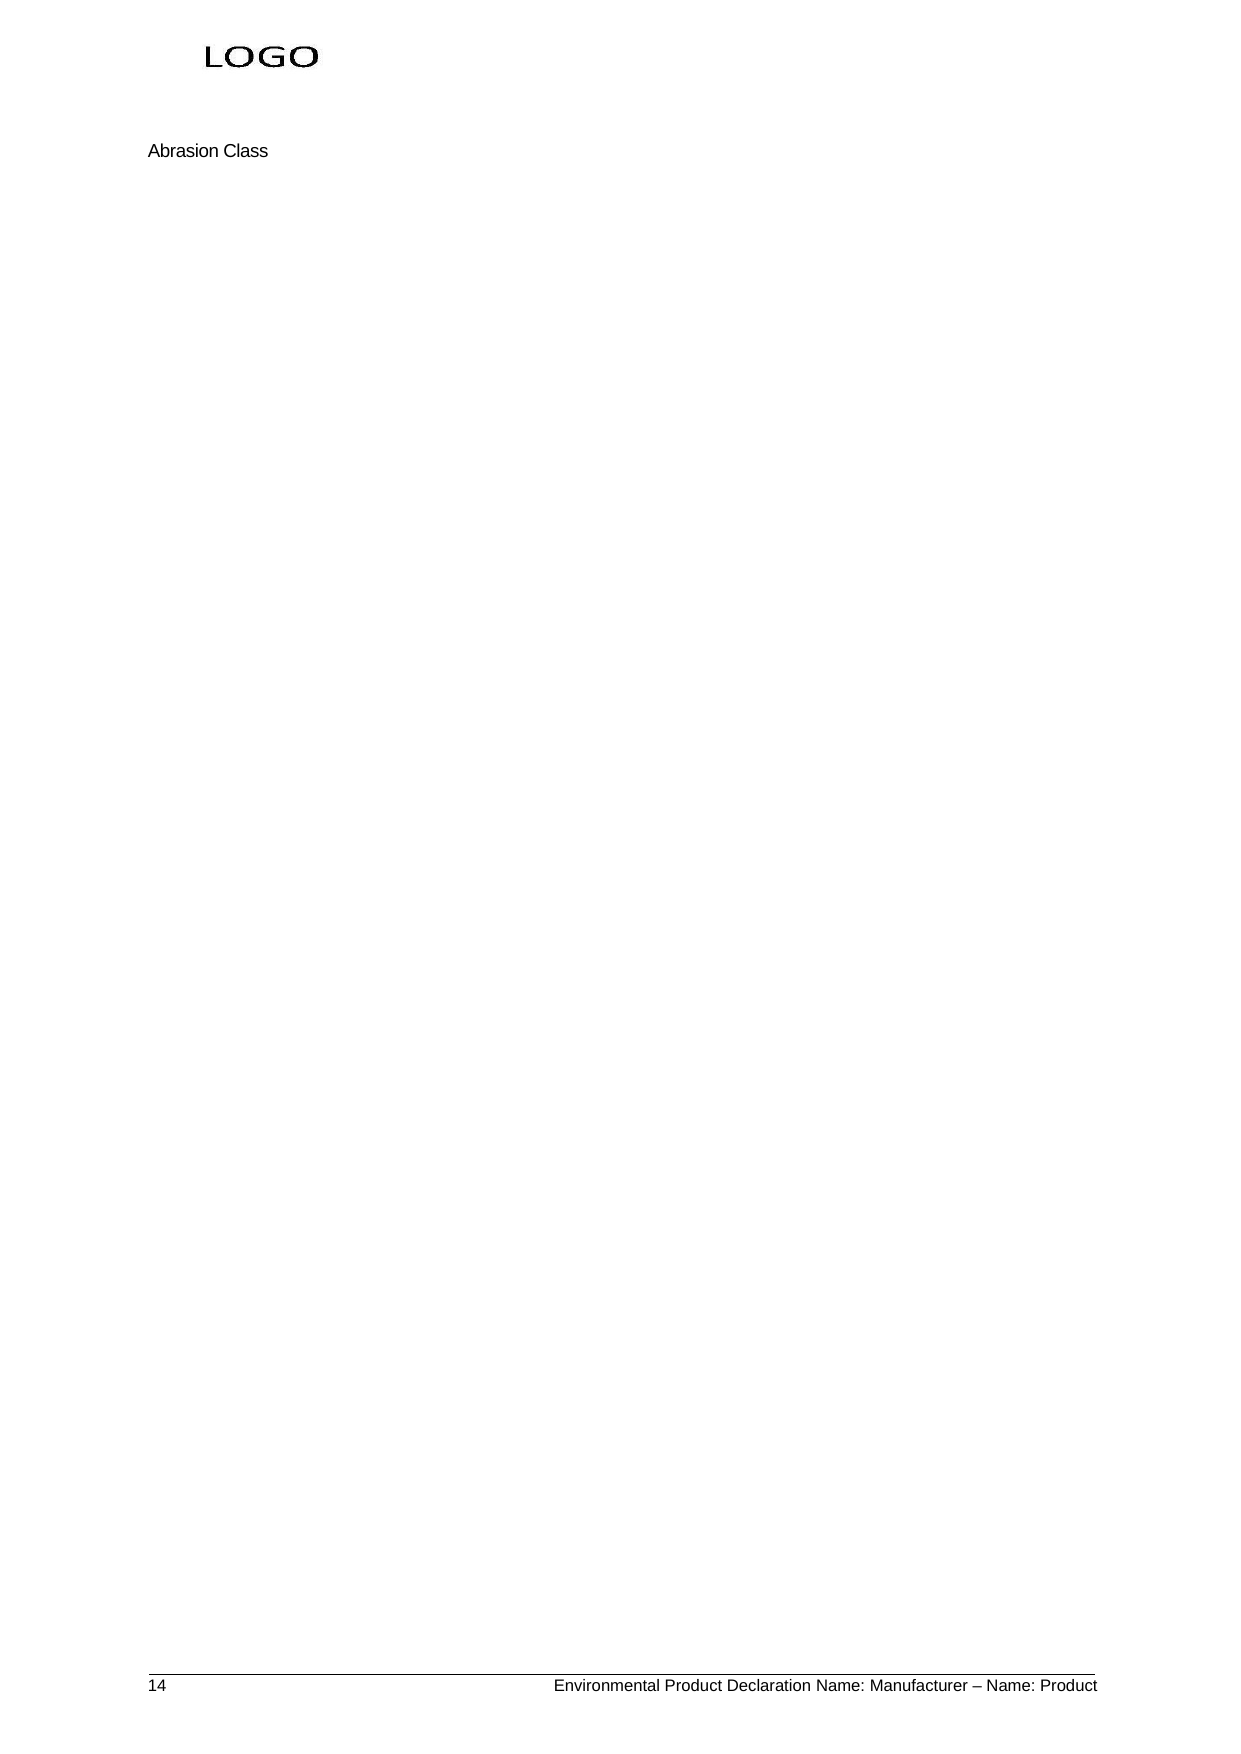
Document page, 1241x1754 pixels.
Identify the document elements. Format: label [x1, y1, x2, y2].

picture [148, 13, 624, 102]
